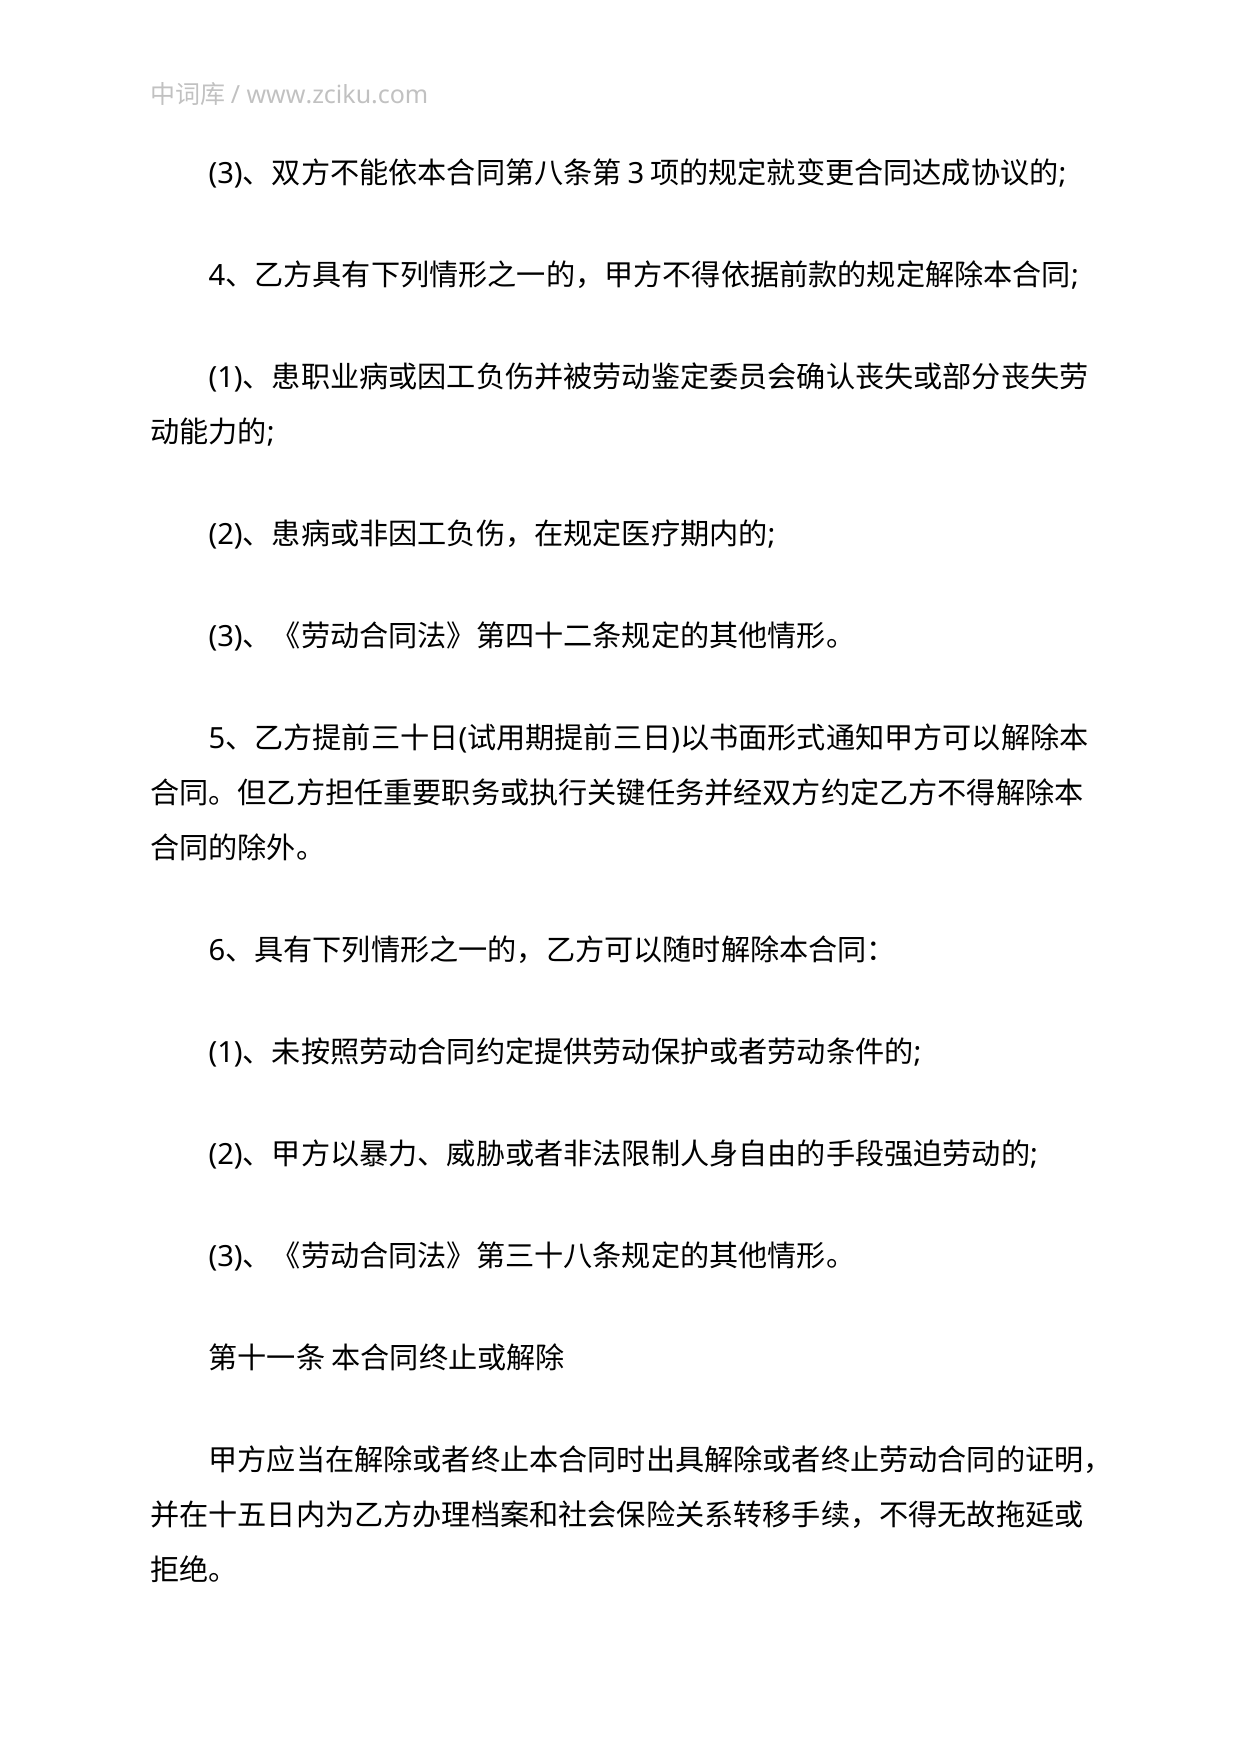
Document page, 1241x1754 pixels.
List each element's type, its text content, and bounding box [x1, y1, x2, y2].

text (2)、患病或非因工负伤，在规定医疗期内的; [150, 511, 1090, 553]
text (3)、《劳动合同法》第三十八条规定的其他情形。 [150, 1232, 1090, 1275]
text 5、乙方提前三十日(试用期提前三日)以书面形式通知甲方可以解除本合同。但乙方担任重要职务或执行关键任务并经双方约定乙方不得解除本合同的除外。 [150, 715, 1090, 867]
text 4、乙方具有下列情形之一的，甲方不得依据前款的规定解除本合同; [150, 252, 1090, 294]
text 第十一条 本合同终止或解除 [150, 1334, 1090, 1377]
text (3)、双方不能依本合同第八条第3项的规定就变更合同达成协议的; [150, 150, 1090, 192]
text 甲方应当在解除或者终止本合同时出具解除或者终止劳动合同的证明，并在十五日内为乙方办理档案和社会保险关系转移手续，不得无故拖延或拒绝。 [150, 1436, 1090, 1588]
text (1)、患职业病或因工负伤并被劳动鉴定委员会确认丧失或部分丧失劳动能力的; [150, 354, 1090, 451]
text (3)、《劳动合同法》第四十二条规定的其他情形。 [150, 613, 1090, 655]
text (2)、甲方以暴力、威胁或者非法限制人身自由的手段强迫劳动的; [150, 1131, 1090, 1173]
text (1)、未按照劳动合同约定提供劳动保护或者劳动条件的; [150, 1028, 1090, 1071]
text 6、具有下列情形之一的，乙方可以随时解除本合同： [150, 927, 1090, 969]
